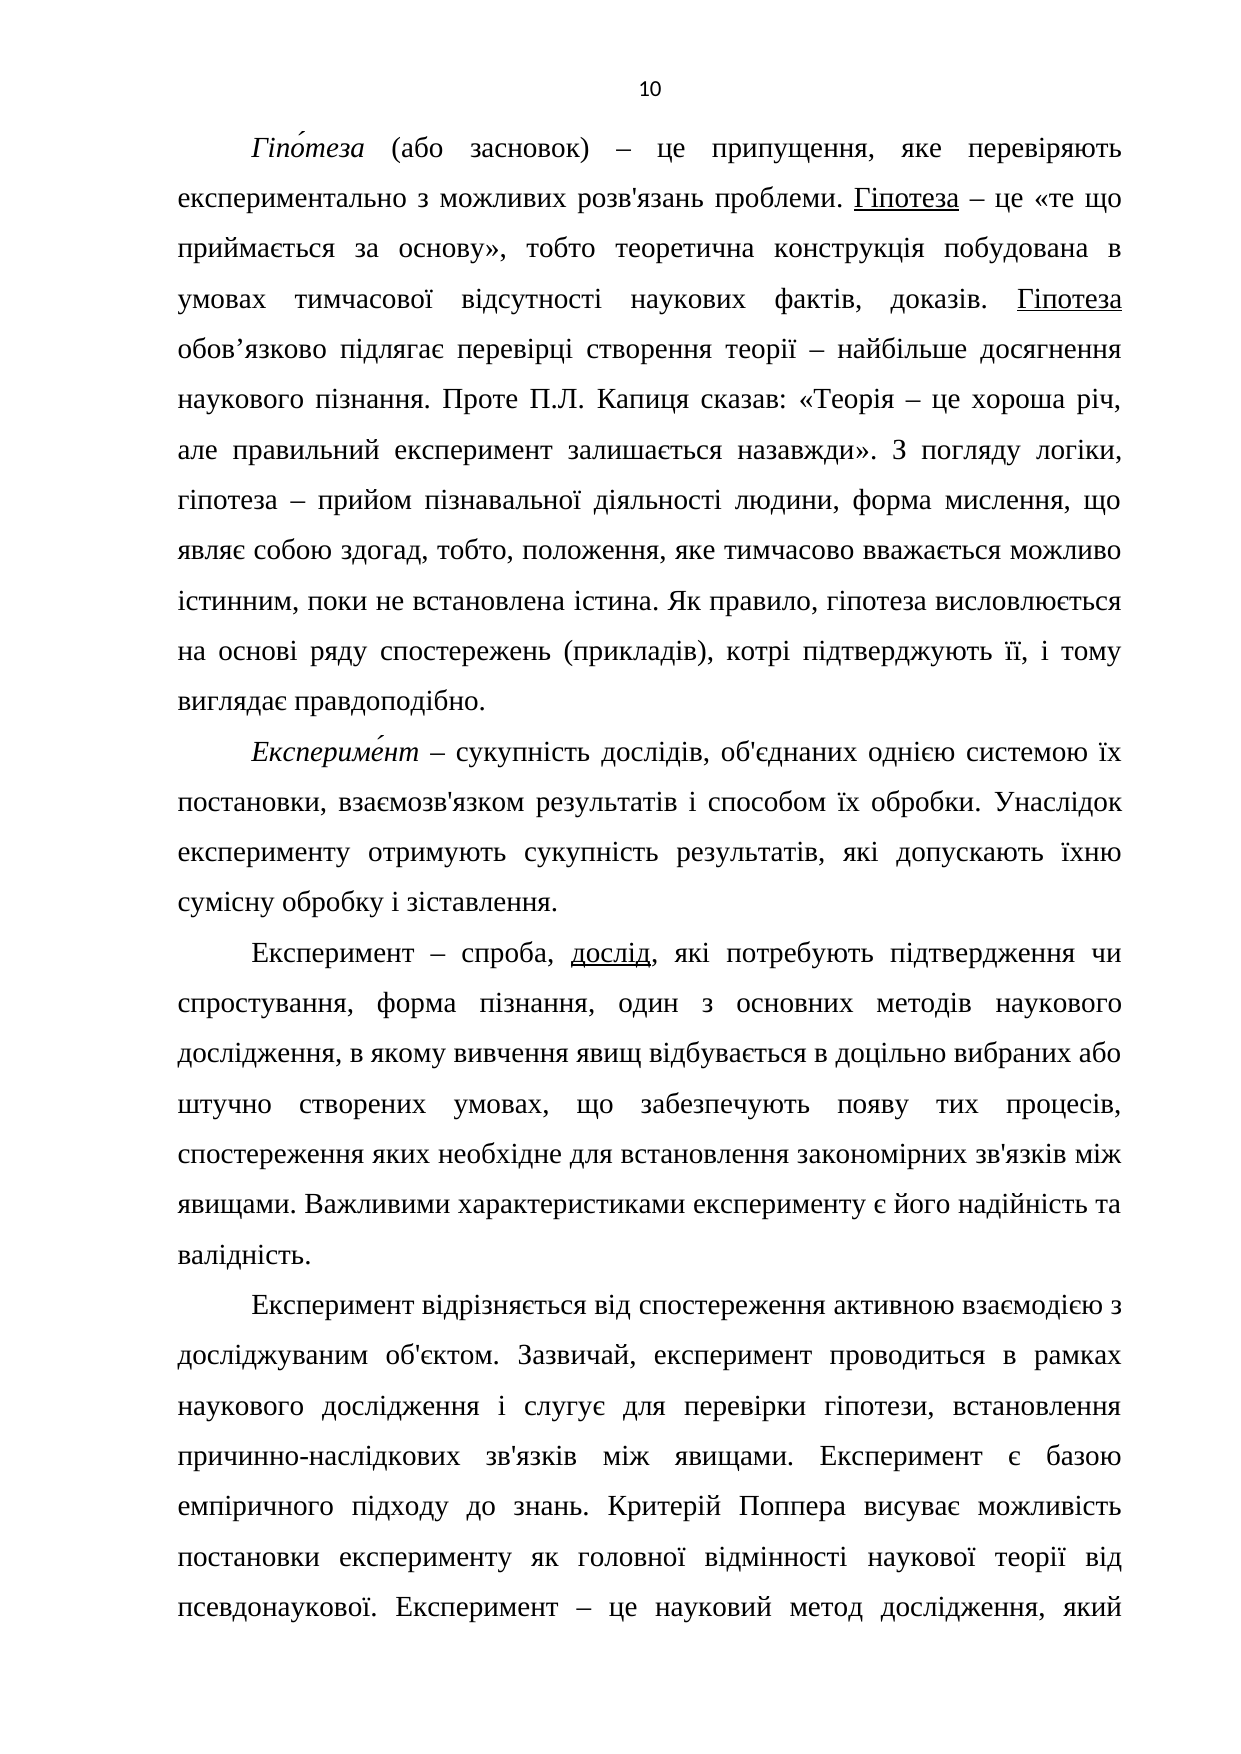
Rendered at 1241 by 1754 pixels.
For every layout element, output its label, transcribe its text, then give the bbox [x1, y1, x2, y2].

text Експеримент – спроба, дослід, які потребують підтвердження чи спростування, форма пізнання, один з основних методів наукового дослідження, в якому вивчення явищ відбувається в доцільно вибраних або штучно створених умовах, що забезпечують появу тих процесів, спостереження яких необхідне для встановлення закономірних зв'язків між явищами. Важливими характеристиками експерименту є його надійність та валідність. [177, 935, 1122, 1270]
text Гіпо́теза (або засновок) – це припущення, яке перевіряють експериментально з можливих розв'язань проблеми. Гіпотеза – це «те що приймається за основу», тобто теоретична конструкція побудована в умовах тимчасової відсутності наукових фактів, доказів. Гіпотеза обов’язково підлягає перевірці створення теорії – найбільше досягнення наукового пізнання. Проте П.Л. Капиця сказав: «Теорія – це хороша річ, але правильний експеримент залишається назавжди». З погляду логіки, гіпотеза – прийом пізнавальної діяльності людини, форма мислення, що являє собою здогад, тобто, положення, яке тимчасово вважається можливо істинним, поки не встановлена істина. Як правило, гіпотеза висловлюється на основі ряду спостережень (прикладів), котрі підтверджують її, і тому виглядає правдоподібно. [177, 130, 1122, 717]
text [177, 1287, 1122, 1622]
text Експериме́нт – сукупність дослідів, об'єднаних однією системою їх постановки, взаємозв'язком результатів і способом їх обробки. Унаслідок експерименту отримують сукупність результатів, які допускають їхню сумісну обробку і зіставлення. [177, 734, 1122, 918]
